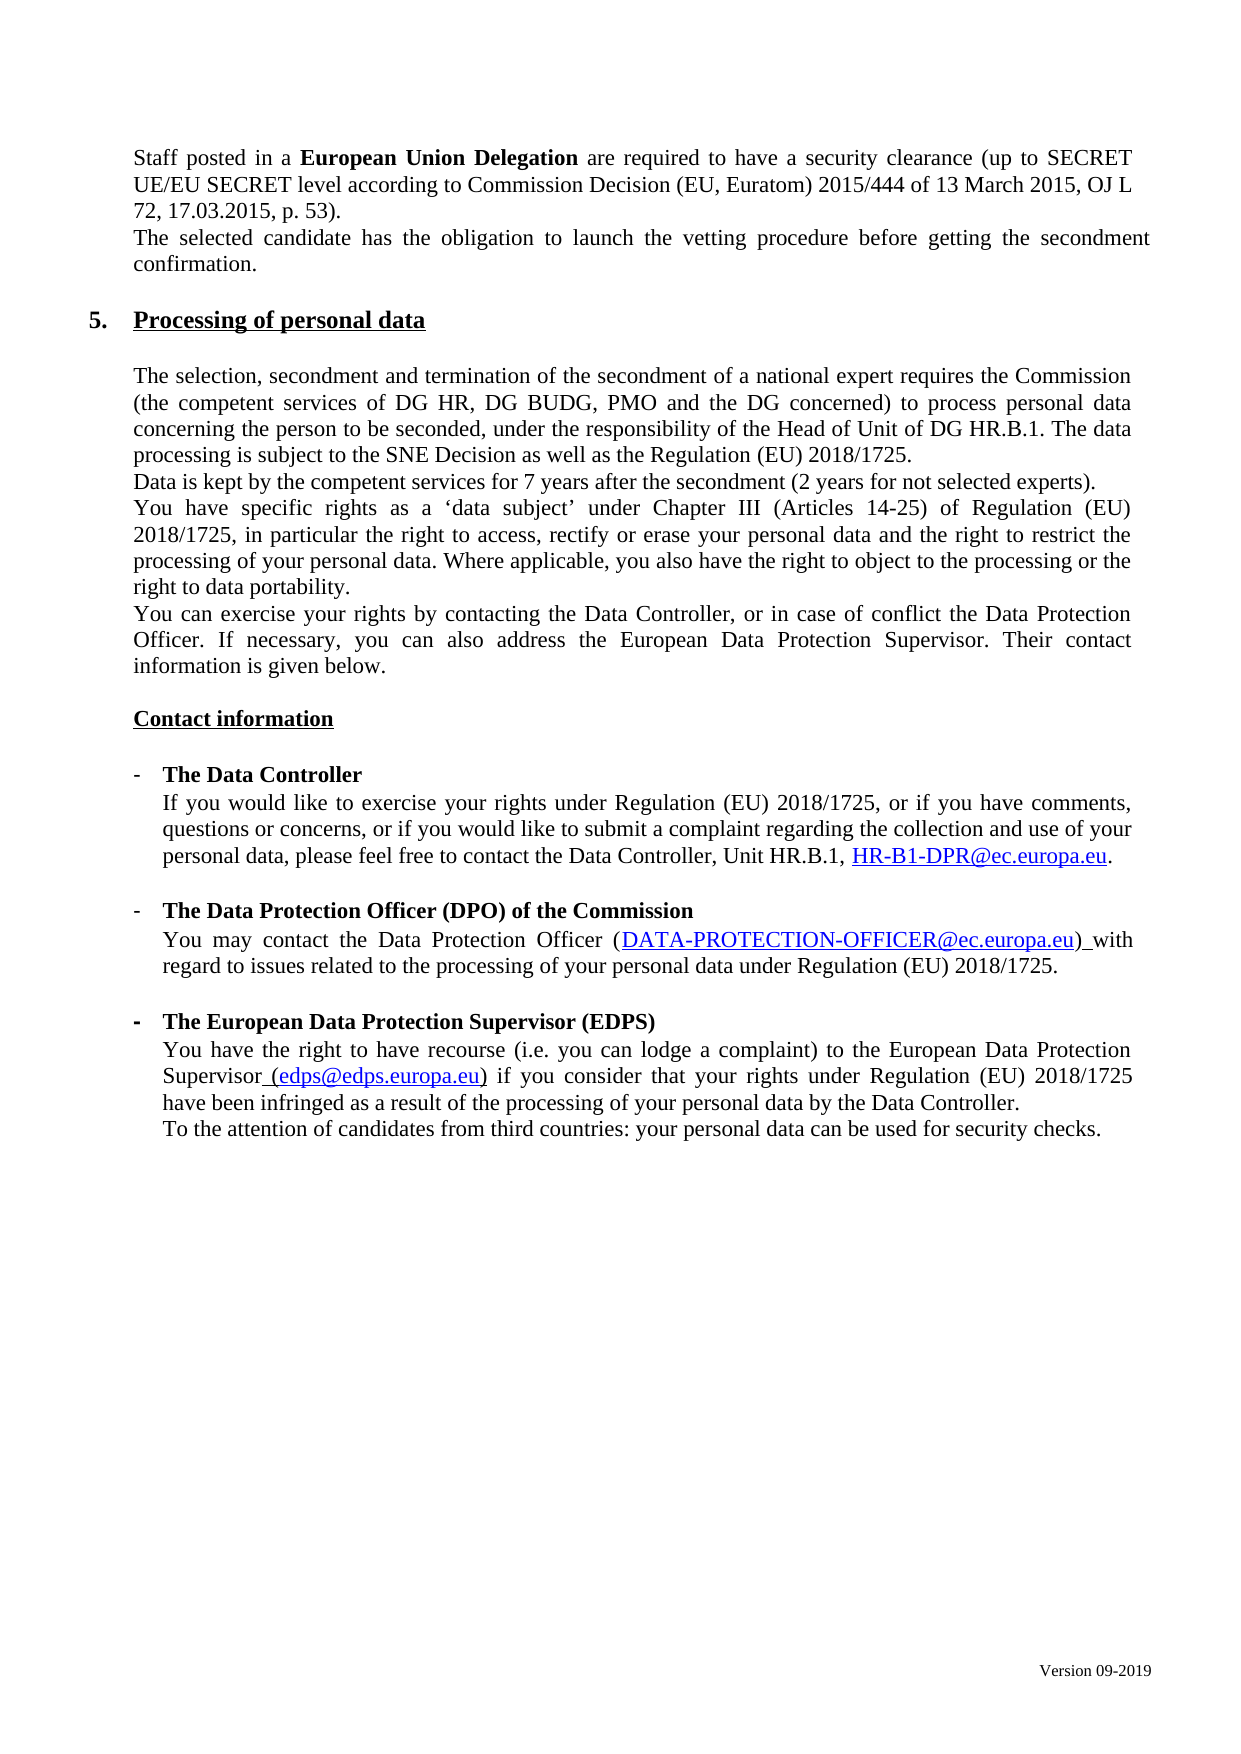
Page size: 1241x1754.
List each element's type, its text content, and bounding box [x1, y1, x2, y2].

text You have specific rights as a ‘data subject’ under Chapter III (Articles 14-25) of Regulation (EU) 2018/1725, in particular the right to access, rectify or erase your personal data and the right to restrict the processing of your personal data. Where applicable, you also have the right to object to the processing or the right to data portability. [133, 494, 1133, 600]
text You can exercise your rights by contacting the Data Controller, or in case of conflict the Data Protection Officer. If necessary, you can also address the European Data Protection Supervisor. Their contact information is given below. [133, 600, 1133, 679]
list The Data Controller [133, 758, 1133, 789]
text Staff posted in a European Union Delegation are required to have a security clearance (up to SECRET UE/EU SECRET level according to Commission Decision (EU, Euratom) 2015/444 of 13 March 2015, OJ L 72, 17.03.2015, p. 53). [133, 144, 1133, 223]
text You may contact the Data Protection Officer (DATA-PROTECTION-OFFICER@ec.europa.eu) with regard to issues related to the processing of your personal data under Regulation (EU) 2018/1725. [162, 926, 1133, 978]
text The selected candidate has the obligation to launch the vetting procedure before getting the secondment confirmation. [133, 223, 1152, 276]
text Data is kept by the competent services for 7 years after the secondment (2 years for not selected experts). [133, 468, 1133, 494]
text You have the right to have recourse (i.e. you can lodge a complaint) to the European Data Protection Supervisor (edps@edps.europa.eu) if you consider that your rights under Regulation (EU) 2018/1725 have been infringed as a result of the processing of your personal data by the Data Controller. [162, 1036, 1133, 1115]
text To the attention of candidates from third countries: your personal data can be used for security checks. [162, 1115, 1152, 1141]
list The Data Protection Officer (DPO) of the Commission [133, 894, 1133, 926]
text The selection, secondment and termination of the secondment of a national expert requires the Commission (the competent services of DG HR, DG BUDG, PMO and the DG concerned) to process personal data concerning the person to be seconded, under the responsibility of the Head of Unit of DG HR.B.1. The data processing is subject to the SNE Decision as well as the Regulation (EU) 2018/1725. [133, 362, 1133, 468]
text If you would like to exercise your rights under Regulation (EU) 2018/1725, or if you have comments, questions or concerns, or if you would like to submit a complaint regarding the collection and use of your personal data, please feel free to contact the Data Controller, Unit HR.B.1, HR-B1-DPR@ec.europa.eu. [162, 789, 1133, 868]
list The European Data Protection Supervisor (EDPS) [133, 1005, 1133, 1036]
text Contact information [133, 705, 1133, 731]
text 5. Processing of personal data [89, 305, 1152, 334]
